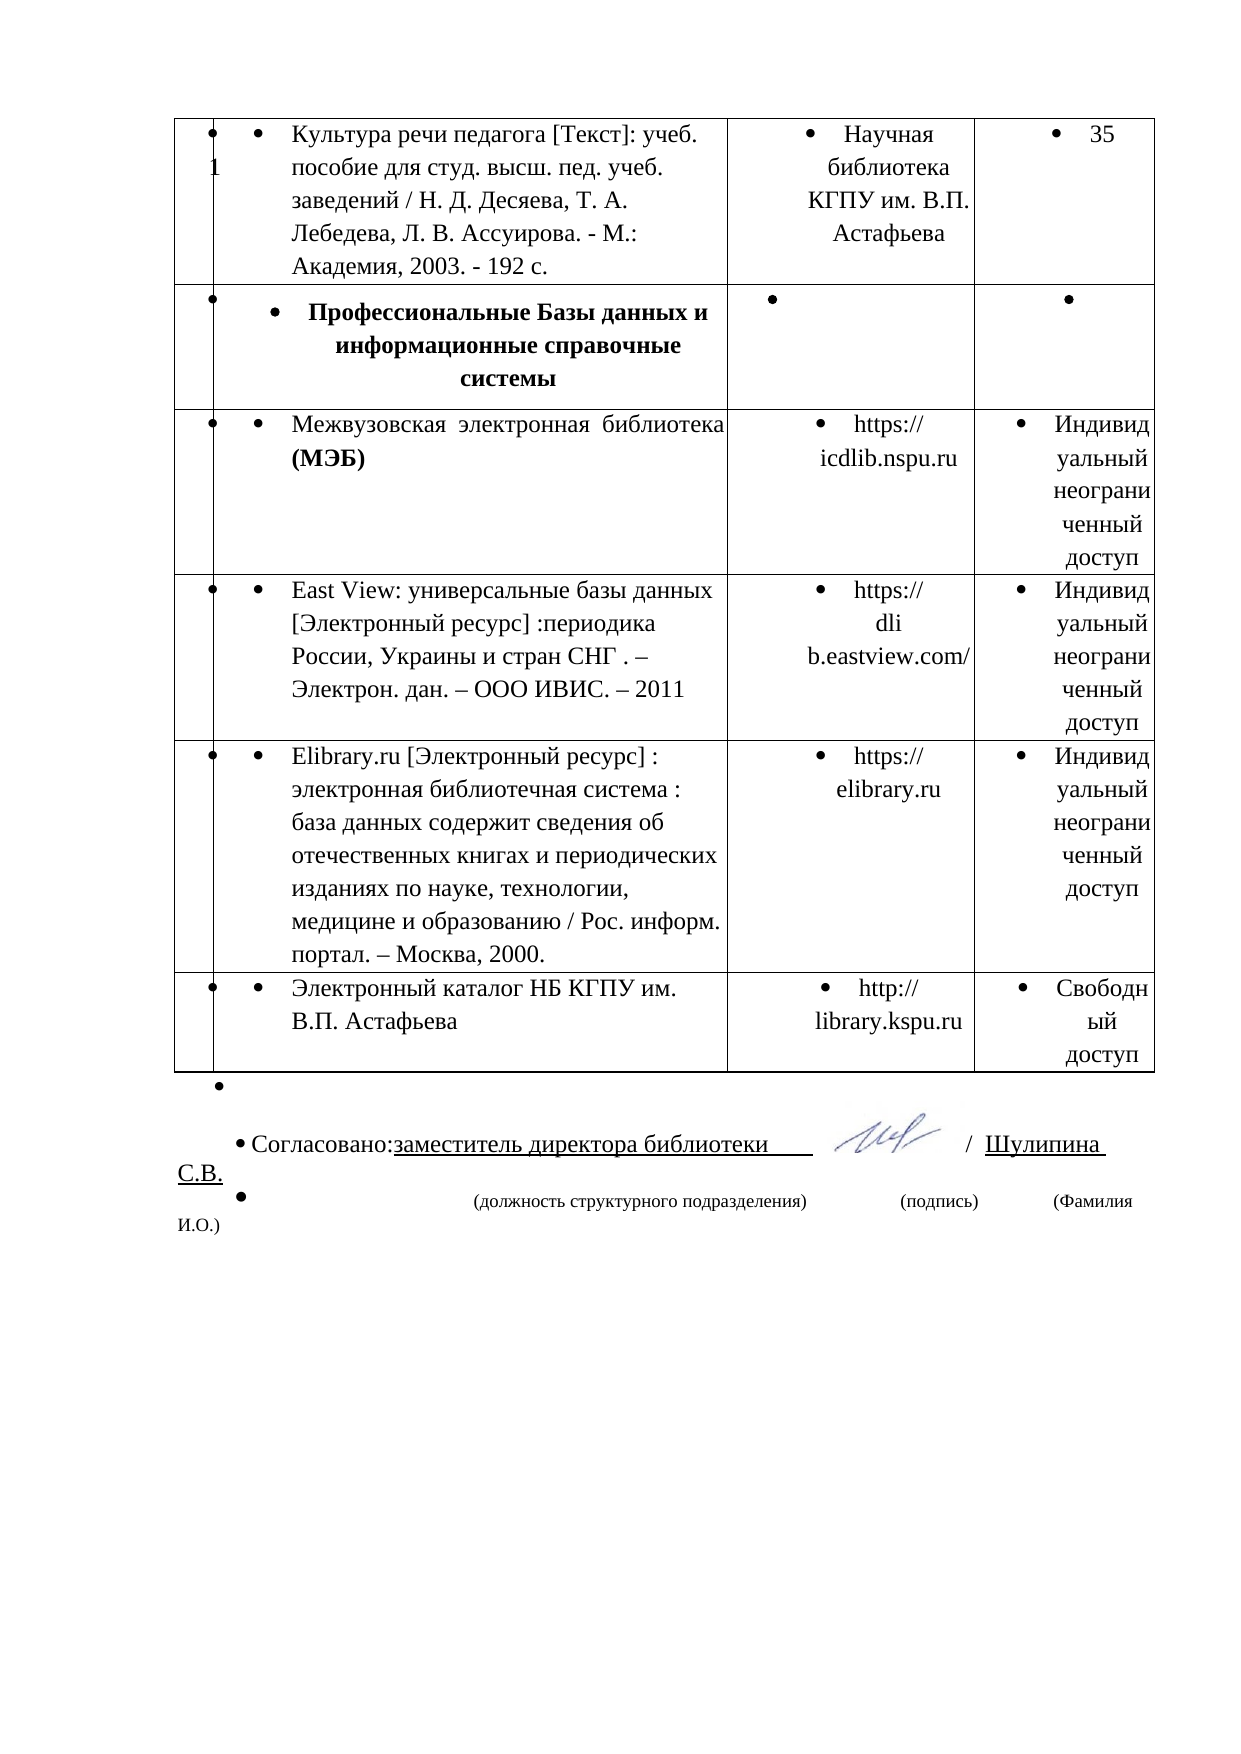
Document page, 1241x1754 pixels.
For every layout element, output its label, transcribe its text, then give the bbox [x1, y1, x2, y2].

table_cell 10 [175, 119, 213, 284]
picture [818, 1101, 966, 1153]
table_cell https://dlib.eastview.com/ [728, 575, 974, 740]
text Согласовано:заместитель директора библиотеки / Шулипина С.В. [177, 1101, 1152, 1187]
table_cell [175, 741, 213, 972]
table_cell [975, 285, 1154, 408]
table_cell Индивидуальный неограниченный доступ [975, 575, 1154, 740]
table_cell Индивидуальный неограниченный доступ [975, 410, 1154, 574]
table_cell Межвузовская электронная библиотека (МЭБ) [214, 410, 727, 574]
table_cell East View: универсальные базы данных [Электронный ресурс] :периодика России, Украины и стран СНГ . – Электрон. дан. – ООО ИВИС. – 2011 [214, 575, 727, 740]
table_cell [175, 410, 213, 574]
table_cell Elibrary.ru [Электронный ресурс] : электронная библиотечная система : база данных содержит сведения об отечественных книгах и периодических изданиях по науке, технологии, медицине и образованию / Рос. информ. портал. – Москва, 2000. [214, 741, 727, 972]
table_cell [728, 285, 974, 408]
table_cell Электронный каталог НБ КГПУ им. В.П. Астафьева [214, 973, 727, 1071]
table_cell https://elibrary.ru [728, 741, 974, 972]
table_cell [175, 973, 213, 1071]
table_cell [175, 575, 213, 740]
table_cell https://icdlib.nspu.ru [728, 410, 974, 574]
table_cell http://library.kspu.ru [728, 973, 974, 1071]
table_cell [175, 285, 213, 408]
table_cell 35 [975, 119, 1154, 284]
text (должность структурного подразделения) (подпись) (Фамилия И.О.) [177, 1187, 1152, 1235]
table_cell Профессиональные Базы данных и информационные справочные системы [214, 285, 727, 408]
table_cell Культура речи педагога [Текст]: учеб. пособие для студ. высш. пед. учеб. заведений / Н. Д. Десяева, Т. А. Лебедева, Л. В. Ассуирова. - М.: Академия, 2003. - 192 с. [214, 119, 727, 284]
table_cell Индивидуальный неограниченный доступ [975, 741, 1154, 972]
table_cell Свободный доступ [975, 973, 1154, 1071]
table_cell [728, 119, 974, 284]
